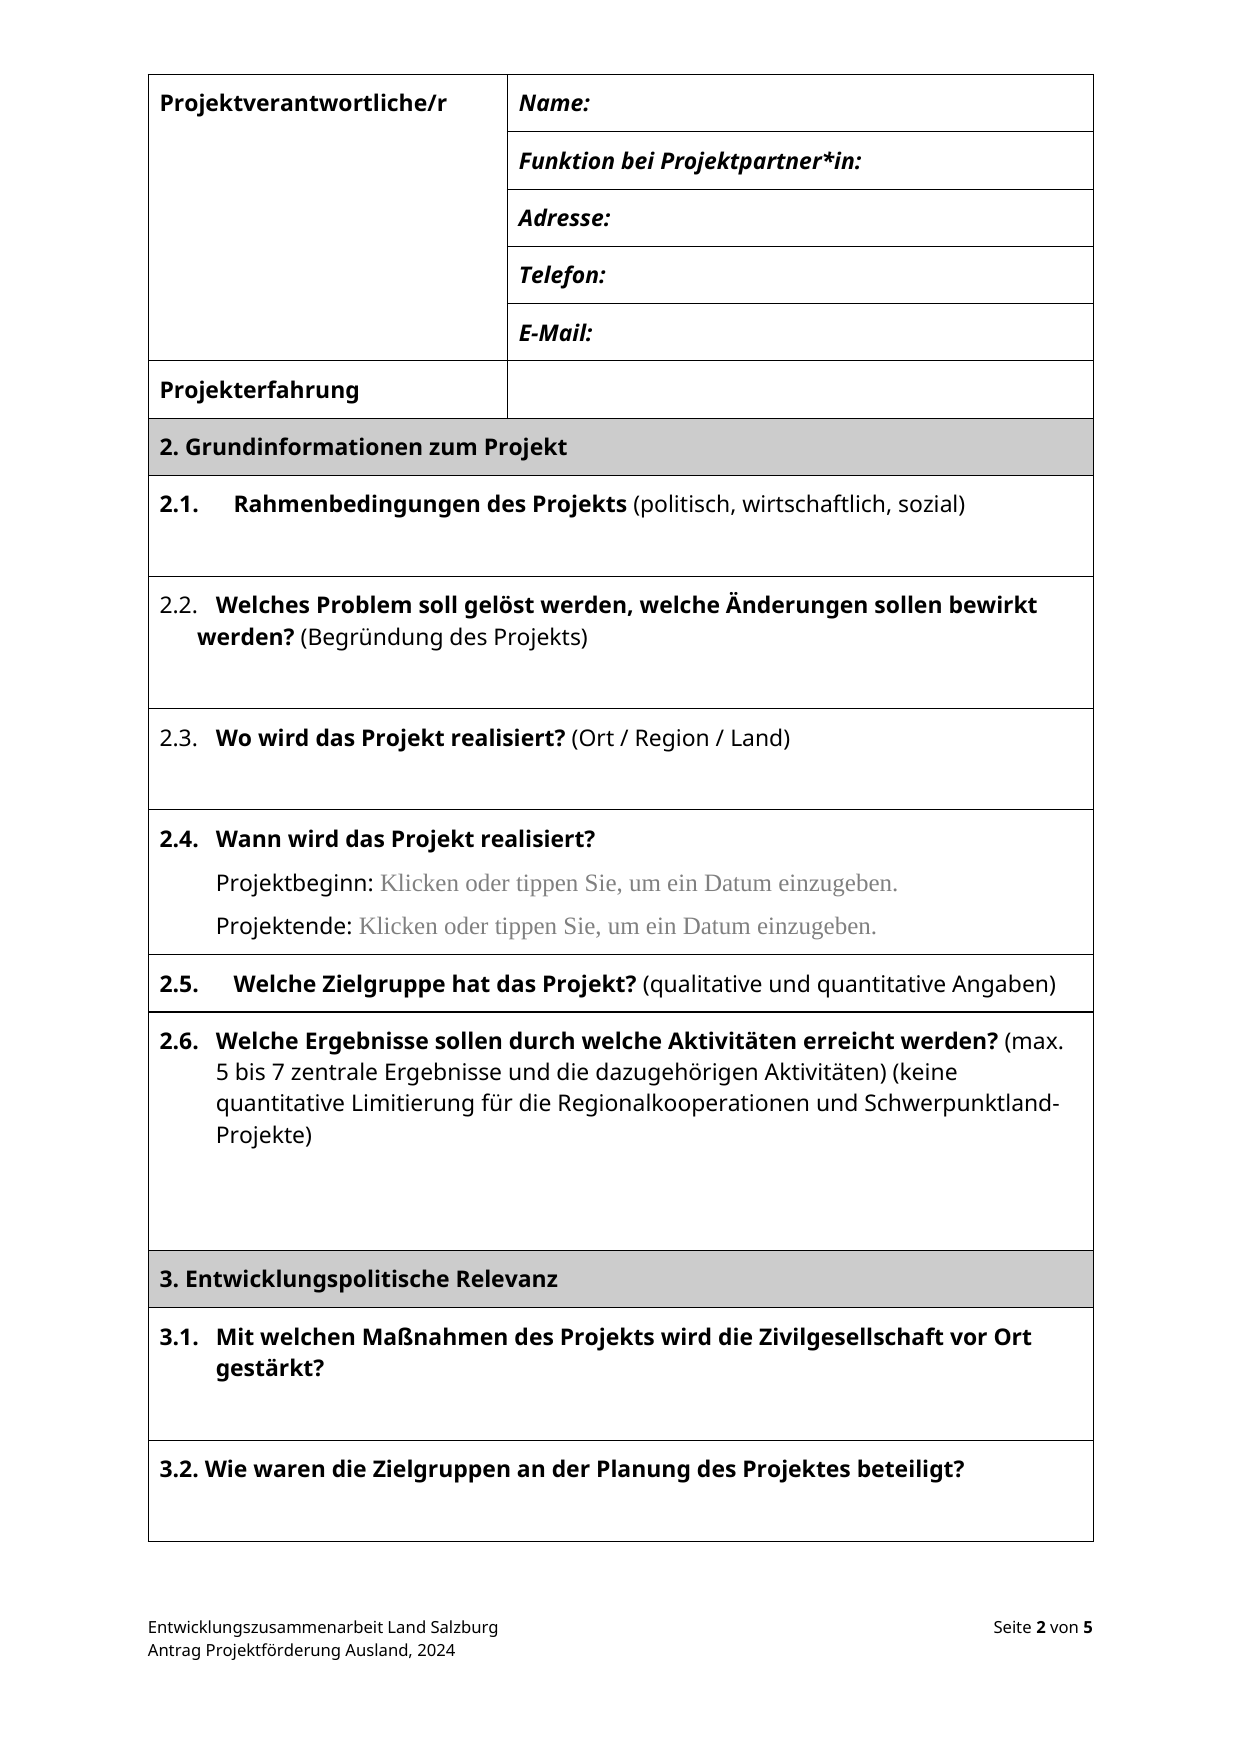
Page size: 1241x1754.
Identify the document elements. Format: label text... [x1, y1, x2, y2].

table_cell Name: [508, 75, 1093, 131]
table_cell 2.6. Welche Ergebnisse sollen durch welche Aktivitäten erreicht werden? (max. 5 bis 7 zentrale Ergebnisse und die dazugehörigen Aktivitäten) (keine quantitative Limitierung für die Regionalkooperationen und Schwerpunktland-Projekte) [149, 1013, 1093, 1250]
table_cell Wann wird das Projekt realisiert? Projektbeginn: Projektende: [149, 810, 1093, 954]
table_cell Welches Problem soll gelöst werden, welche Änderungen sollen bewirkt werden? (Begründung des Projekts) [149, 577, 1093, 708]
table_cell Projekterfahrung [149, 361, 507, 418]
table_cell 3. Entwicklungspolitische Relevanz [149, 1251, 1093, 1307]
table_cell Welche Zielgruppe hat das Projekt? (qualitative und quantitative Angaben) [149, 955, 1093, 1011]
table_cell 2. Grundinformationen zum Projekt [149, 419, 1093, 475]
table_cell Funktion bei Projektpartner*in: [508, 132, 1093, 188]
table_cell [508, 361, 1093, 418]
table_cell Projektverantwortliche/r [149, 75, 507, 360]
table_cell 3.1. Mit welchen Maßnahmen des Projekts wird die Zivilgesellschaft vor Ort gestärkt? [149, 1308, 1093, 1439]
table_cell Rahmenbedingungen des Projekts (politisch, wirtschaftlich, sozial) [149, 476, 1093, 576]
table_cell Wo wird das Projekt realisiert? (Ort / Region / Land) [149, 709, 1093, 809]
table_cell Telefon: [508, 247, 1093, 303]
table_cell 3.2. Wie waren die Zielgruppen an der Planung des Projektes beteiligt? [149, 1441, 1093, 1541]
table_cell Adresse: [508, 190, 1093, 246]
table_cell E-Mail: [508, 304, 1093, 360]
